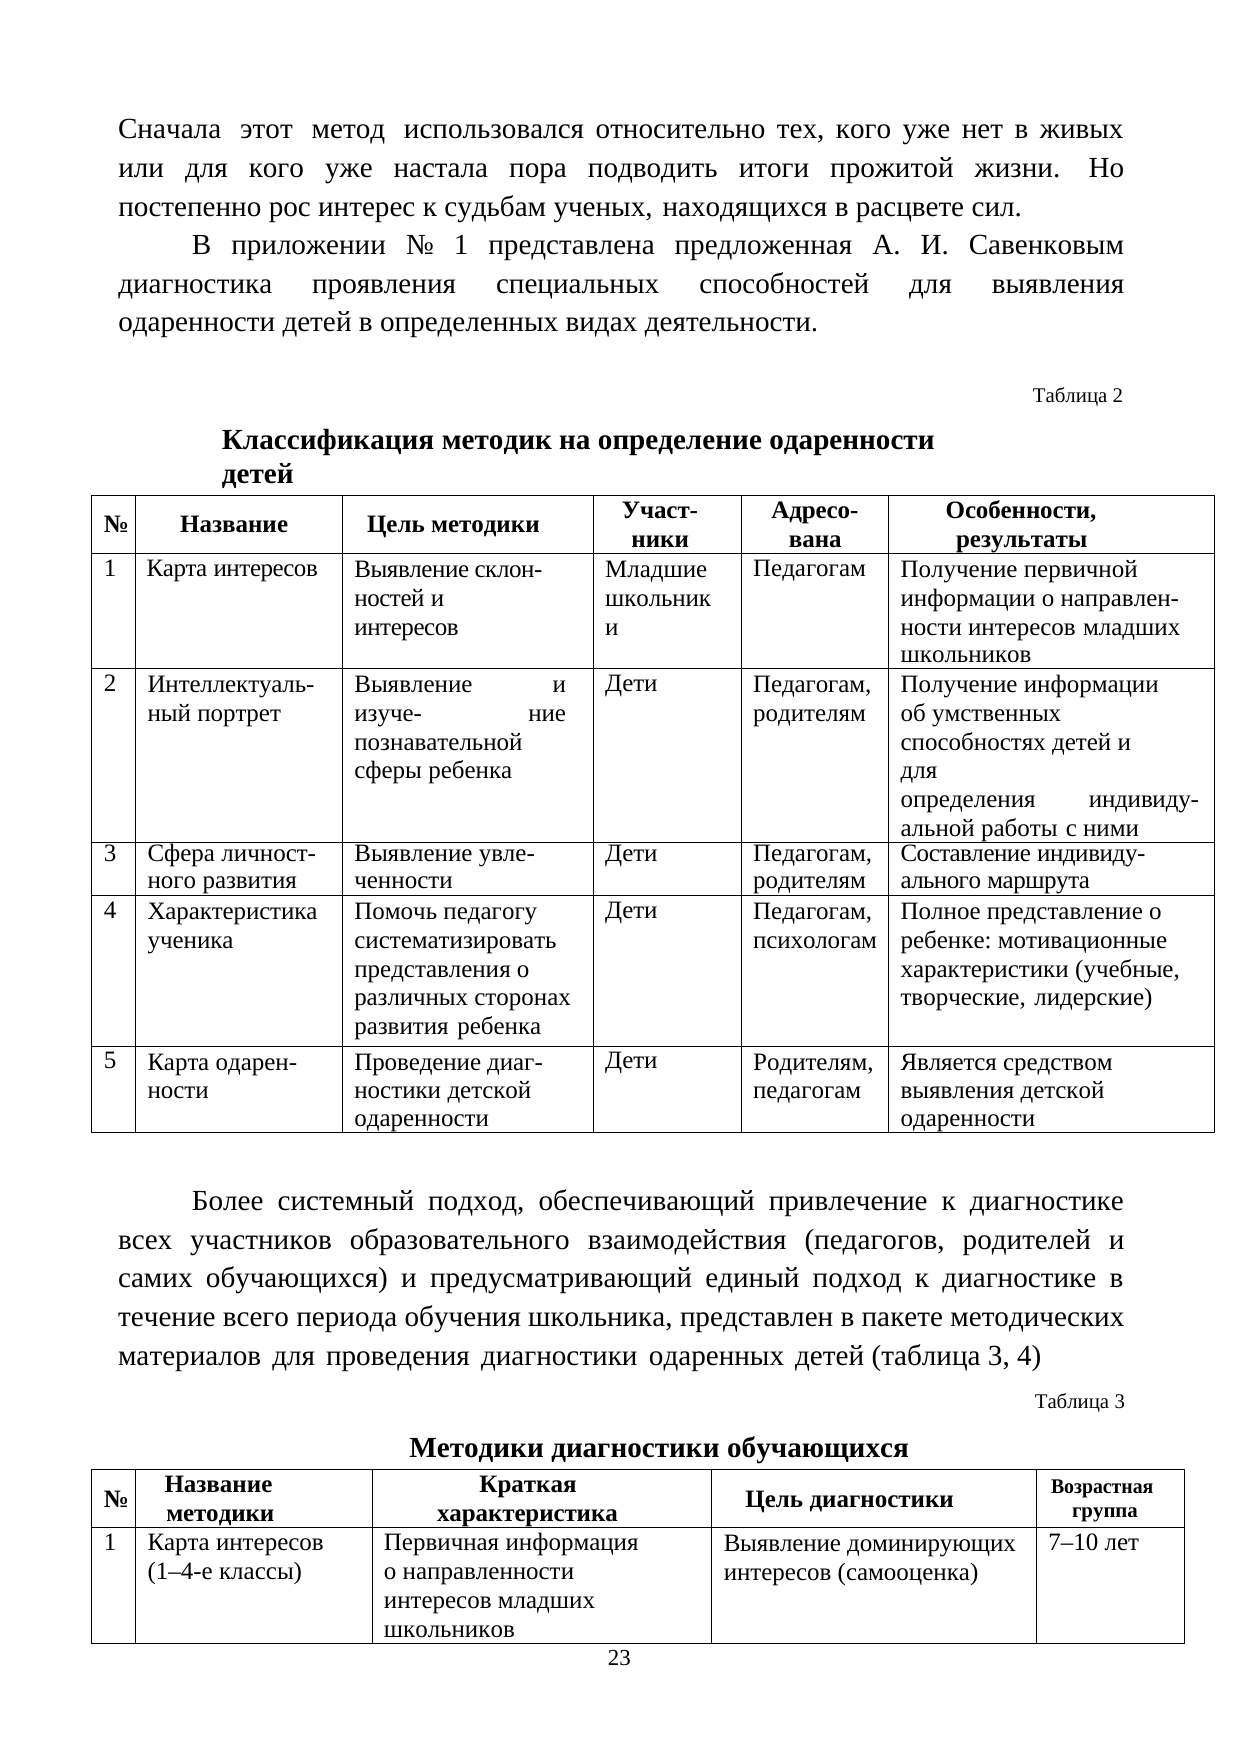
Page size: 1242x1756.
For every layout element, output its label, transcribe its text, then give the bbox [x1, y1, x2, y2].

table_cell Педагогам, психологам [742, 896, 888, 1046]
text Таблица 3 [21, 1389, 1124, 1413]
table_cell Сфера личност- ного развития [136, 843, 342, 895]
table_header Название [136, 496, 342, 553]
table_cell Дети [594, 843, 741, 895]
subtitle Классификация методик на определение одаренности детей [222, 422, 1008, 489]
table_cell Педагогам, родителям [742, 669, 888, 842]
table_cell Педагогам [742, 554, 888, 668]
text Более системный подход, обеспечивающий привлечение к диагностике всех участников образовательного взаимодействия (педагогов, родителей и самих обучающихся) и предусматривающий единый подход к диагностике в течение всего периода обучения школьника, представлен в пакете методических материалов для проведения диагностики одаренных детей (таблица 3, 4) [118, 1183, 1125, 1371]
table_cell Полное представление о ребенке: мотивационные характеристики (учебные, творческие, лидерские) [889, 896, 1214, 1046]
table_header Цель методики [343, 496, 593, 553]
text В приложении № 1 представлена предложенная А. И. Савенковым диагностика проявления специальных способностей для выявления одаренности детей в определенных видах деятельности. [118, 227, 1124, 338]
table_header Участ- ники [594, 496, 741, 553]
table_cell 3 [92, 843, 135, 895]
table_cell 7–10 лет [1037, 1528, 1184, 1642]
table_cell Проведение диаг- ностики детской одаренности [343, 1047, 593, 1132]
table_cell Карта одарен- ности [136, 1047, 342, 1132]
table_cell Выявление склон- ностей и интересов [343, 554, 593, 668]
table_cell Карта интересов (1–4-е классы) [136, 1528, 372, 1642]
table_cell Выявление увле- ченности [343, 843, 593, 895]
table_cell Дети [594, 669, 741, 842]
table_cell Младшие школьник и [594, 554, 741, 668]
table_cell Выявление и изуче- ние познавательной сферы ребенка [343, 669, 593, 842]
table_cell Дети [594, 1047, 741, 1132]
table_cell Получение первичной информации о направлен- ности интересов младших школьников [889, 554, 1214, 668]
table_cell Выявление доминирующих интересов (самооценка) [712, 1528, 1036, 1642]
table_header Возрастная группа [1037, 1470, 1184, 1527]
table_cell Получение информации об умственных способностях детей и для определения индивиду- альной работы с ними [889, 669, 1214, 842]
table_cell Карта интересов [136, 554, 342, 668]
table_cell Педагогам, родителям [742, 843, 888, 895]
table_header Название методики [136, 1470, 372, 1527]
table_header № [92, 496, 135, 553]
table_cell Является средством выявления детской одаренности [889, 1047, 1214, 1132]
table_cell Помочь педагогу систематизировать представления о различных сторонах развития ребенка [343, 896, 593, 1046]
text Сначала этот метод использовался относительно тех, кого уже нет в живых или для кого уже настала пора подводить итоги прожитой жизни. Но постепенно рос интерес к судьбам ученых, находящихся в расцвете сил. [118, 112, 1124, 222]
table_cell Характеристика ученика [136, 896, 342, 1046]
table_cell 1 [92, 1528, 135, 1642]
table_cell Первичная информация o направленности интересов младших школьников [373, 1528, 711, 1642]
table_cell 5 [92, 1047, 135, 1132]
table_cell Составление индивиду- ального маршрута [889, 843, 1214, 895]
table_cell Дети [594, 896, 741, 1046]
table_header Краткая характеристика [373, 1470, 711, 1527]
table_header № [92, 1470, 135, 1527]
table_header Цель диагностики [712, 1470, 1036, 1527]
table_cell Интеллектуаль- ный портрет [136, 669, 342, 842]
table_cell Родителям, педагогам [742, 1047, 888, 1132]
text Таблица 2 [1033, 383, 1227, 407]
table_cell 2 [92, 669, 135, 842]
table_cell 4 [92, 896, 135, 1046]
table_cell 1 [92, 554, 135, 668]
table_header Особенности, результаты [889, 496, 1214, 553]
table_header Адресо- вана [742, 496, 888, 553]
subtitle Методики диагностики обучающихся [409, 1430, 1227, 1463]
